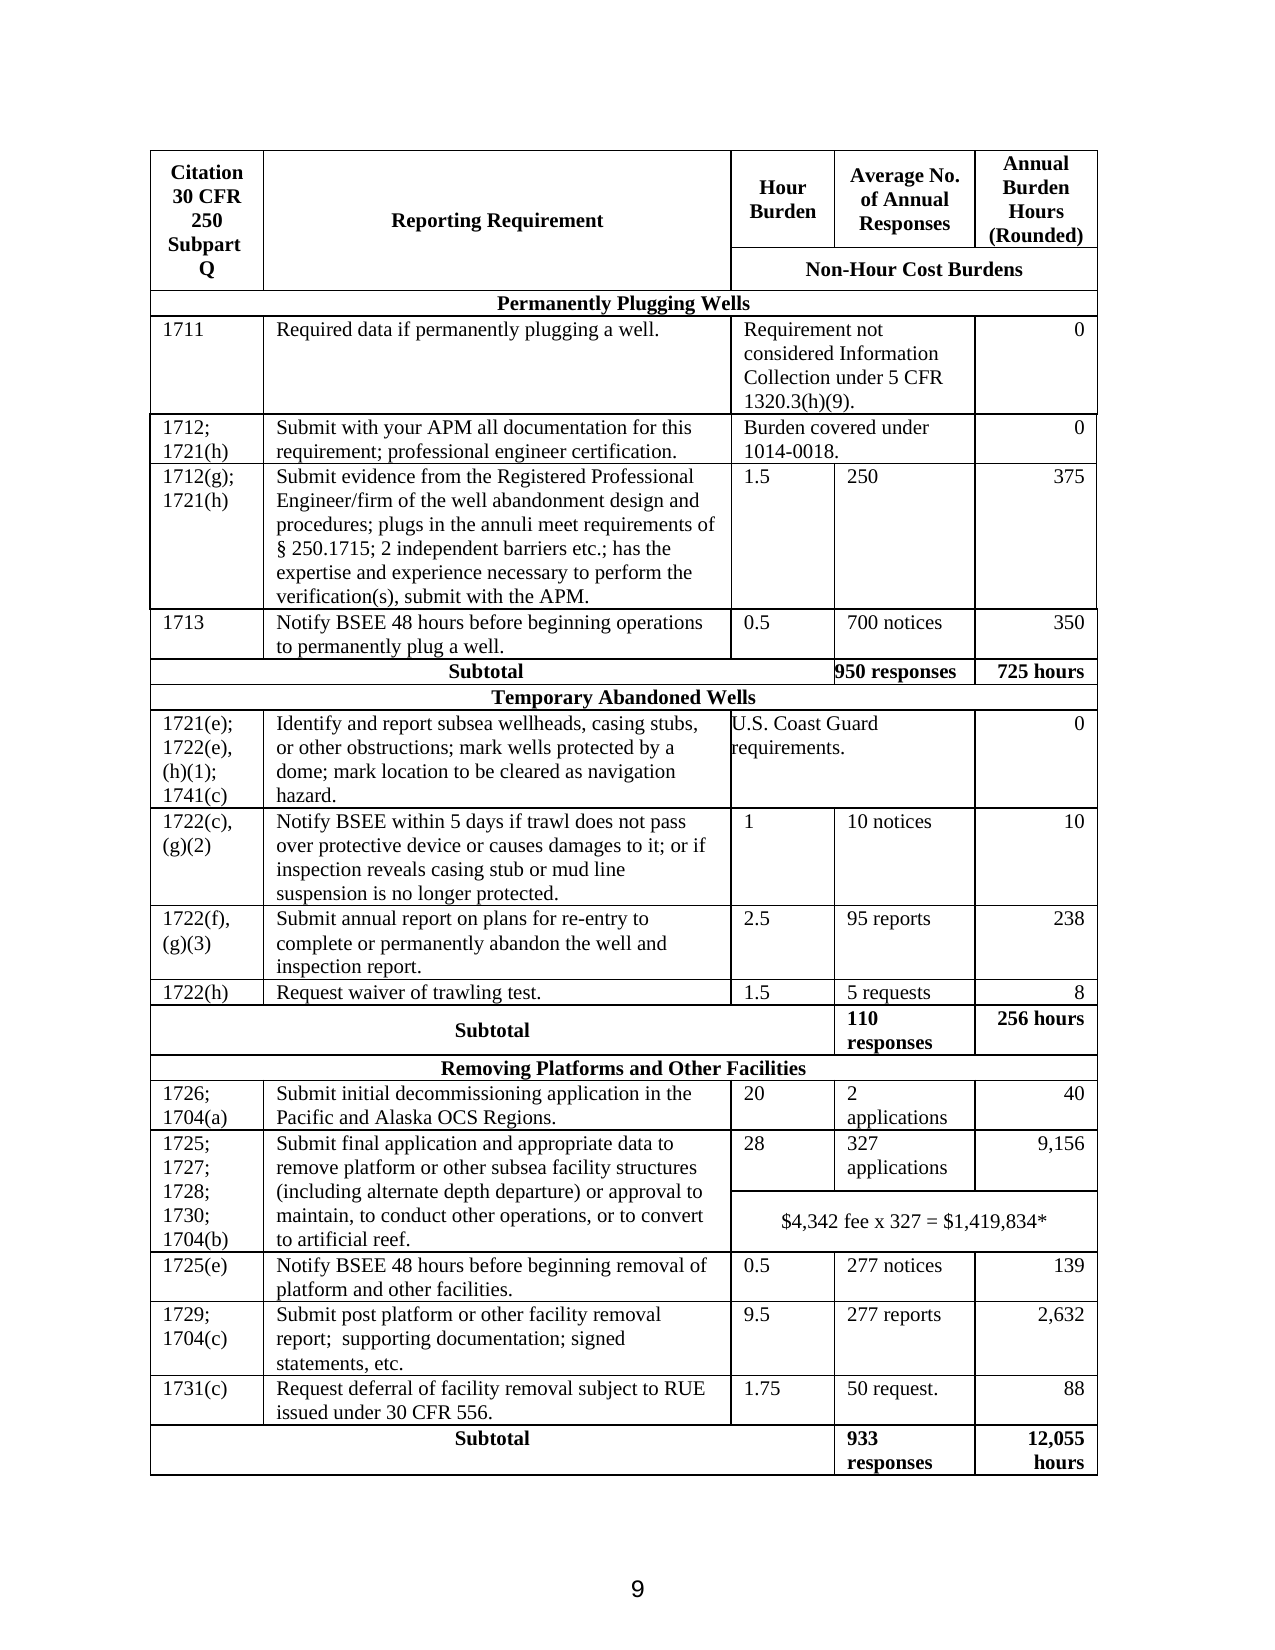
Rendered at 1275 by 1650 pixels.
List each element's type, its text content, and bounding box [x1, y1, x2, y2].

table_cell U.S. Coast Guard requirements. [732, 711, 974, 807]
table_cell 1729; 1704(c) [151, 1302, 263, 1374]
table_cell 2 applications [835, 1081, 974, 1129]
table_cell 256 hours [976, 1006, 1097, 1054]
table_cell Non-Hour Cost Burdens [732, 248, 1097, 290]
table_cell Permanently Plugging Wells [151, 291, 1097, 315]
table_header Citation 30 CFR 250 Subpart Q [151, 151, 263, 290]
table_cell Temporary Abandoned Wells [151, 685, 1097, 709]
table_cell Submit post platform or other facility removal report; supporting documentation; signed statements, etc. [264, 1302, 730, 1374]
table_cell 2,632 [976, 1302, 1097, 1374]
table_cell 1725(e) [151, 1253, 263, 1301]
table_cell 9,156 [976, 1131, 1097, 1190]
table_cell 1.75 [732, 1376, 834, 1424]
table_cell 1 [732, 809, 834, 905]
table_cell 700 notices [835, 610, 974, 658]
table_cell Notify BSEE 48 hours before beginning operations to permanently plug a well. [264, 610, 730, 658]
table_cell Subtotal [151, 1426, 834, 1474]
table_header Hour Burden [732, 151, 834, 247]
table_cell 0 [976, 317, 1097, 413]
table_cell Requirement not considered Information Collection under 5 CFR 1320.3(h)(9). [732, 317, 974, 413]
table_cell Removing Platforms and Other Facilities [151, 1056, 1097, 1079]
table_cell Submit final application and appropriate data to remove platform or other subsea facility structures (including alternate depth departure) or approval to maintain, to conduct other operations, or to convert to artificial reef. [264, 1131, 730, 1251]
table_cell Required data if permanently plugging a well. [264, 317, 730, 413]
table_cell Burden covered under 1014-0018. [732, 415, 974, 463]
table_cell 0.5 [732, 1253, 834, 1301]
table_cell 1726; 1704(a) [151, 1081, 263, 1129]
table_cell 10 notices [835, 809, 974, 905]
table_cell 8 [976, 980, 1097, 1004]
table_cell 5 requests [835, 980, 974, 1004]
table_cell 0.5 [732, 610, 834, 658]
table_cell Identify and report subsea wellheads, casing stubs, or other obstructions; mark wells protected by a dome; mark location to be cleared as navigation hazard. [264, 711, 730, 807]
table_cell 2.5 [732, 906, 834, 978]
table_cell 1722(h) [151, 980, 263, 1004]
table_cell Notify BSEE within 5 days if trawl does not pass over protective device or causes damages to it; or if inspection reveals casing stub or mud line suspension is no longer protected. [264, 809, 730, 905]
table_cell 250 [835, 464, 974, 608]
table_cell 1713 [151, 610, 263, 658]
table_cell 40 [976, 1081, 1097, 1129]
table_cell Submit with your APM all documentation for this requirement; professional engineer certification. [264, 415, 731, 463]
table_cell 10 [976, 809, 1097, 905]
table_cell 0 [976, 711, 1097, 807]
table_cell 277 notices [835, 1253, 974, 1301]
table_cell 1711 [151, 317, 263, 413]
table_cell 327 applications [835, 1131, 974, 1190]
table_cell 20 [732, 1081, 834, 1129]
table_cell 1721(e); 1722(e), (h)(1); 1741(c) [151, 711, 263, 807]
table_cell 1.5 [732, 464, 834, 608]
table_cell 1.5 [732, 980, 834, 1004]
table_cell Submit initial decommissioning application in the Pacific and Alaska OCS Regions. [264, 1081, 730, 1129]
table_cell 1722(c), (g)(2) [151, 809, 263, 905]
table_cell 238 [976, 906, 1097, 978]
table_cell 350 [976, 610, 1097, 658]
table_cell 110 responses [835, 1006, 974, 1054]
table_cell 375 [976, 464, 1096, 608]
table_cell 1712; 1721(h) [151, 415, 263, 463]
table_cell Subtotal [151, 660, 834, 683]
table_cell Request deferral of facility removal subject to RUE issued under 30 CFR 556. [264, 1376, 730, 1424]
table_header Reporting Requirement [264, 151, 730, 290]
table_cell 0 [976, 415, 1096, 463]
table_cell 28 [732, 1131, 834, 1190]
table_cell 1722(f), (g)(3) [151, 906, 263, 978]
table_cell 95 reports [835, 906, 974, 978]
table_cell 139 [976, 1253, 1097, 1301]
table_cell Notify BSEE 48 hours before beginning removal of platform and other facilities. [264, 1253, 730, 1301]
table_cell 1725; 1727; 1728; 1730; 1704(b) [151, 1131, 263, 1251]
table_cell 50 request. [835, 1376, 974, 1424]
table_cell Submit annual report on plans for re-entry to complete or permanently abandon the well and inspection report. [264, 906, 730, 978]
table_cell 277 reports [835, 1302, 974, 1374]
table_cell $4,342 fee x 327 = $1,419,834* [732, 1192, 1097, 1251]
table_cell 1712(g); 1721(h) [151, 464, 263, 608]
table_cell Request waiver of trawling test. [264, 980, 730, 1004]
table_cell 88 [976, 1376, 1097, 1424]
table_cell 933 responses [835, 1426, 974, 1474]
table_cell 12,055 hours [976, 1426, 1097, 1474]
table_header Annual Burden Hours (Rounded) [976, 151, 1097, 247]
table_cell 725 hours [976, 660, 1097, 683]
table_cell 1731(c) [151, 1376, 263, 1424]
table_cell 9.5 [732, 1302, 834, 1374]
table_header Average No. of Annual Responses [835, 151, 974, 247]
table_cell Subtotal [151, 1006, 834, 1054]
table_cell 950 responses [835, 660, 974, 683]
table_cell Submit evidence from the Registered Professional Engineer/firm of the well abandonment design and procedures; plugs in the annuli meet requirements of § 250.1715; 2 independent barriers etc.; has the expertise and experience necessary to perform the verification(s), submit with the APM. [264, 464, 731, 608]
